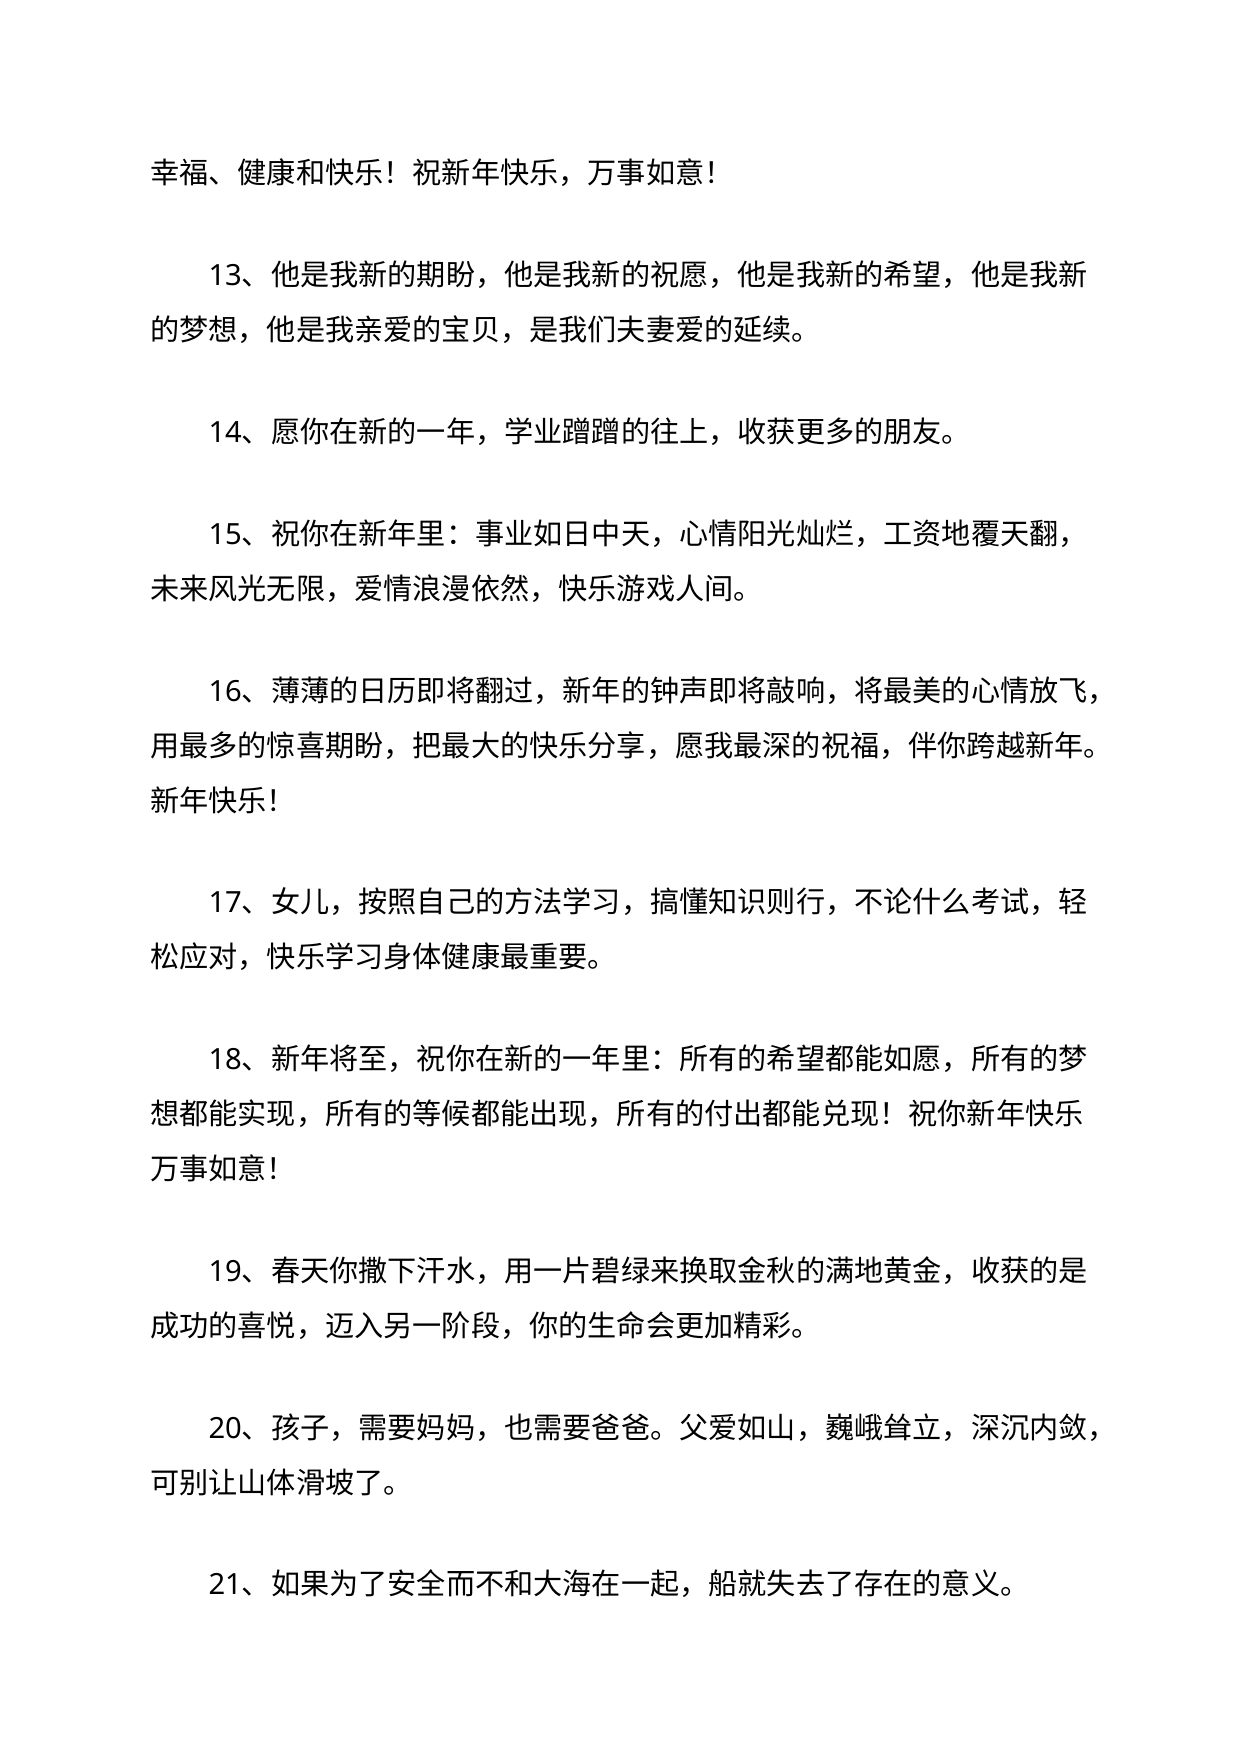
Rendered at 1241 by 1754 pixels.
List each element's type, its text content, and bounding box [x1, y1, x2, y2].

text 20、孩子，需要妈妈，也需要爸爸。父爱如山，巍峨耸立，深沉内敛，可别让山体滑坡了。 [150, 1404, 1090, 1501]
text 15、祝你在新年里：事业如日中天，心情阳光灿烂，工资地覆天翻，未来风光无限，爱情浪漫依然，快乐游戏人间。 [150, 511, 1090, 608]
text 18、新年将至，祝你在新的一年里：所有的希望都能如愿，所有的梦想都能实现，所有的等候都能出现，所有的付出都能兑现！祝你新年快乐万事如意！ [150, 1036, 1090, 1188]
text 16、薄薄的日历即将翻过，新年的钟声即将敲响，将最美的心情放飞，用最多的惊喜期盼，把最大的快乐分享，愿我最深的祝福，伴你跨越新年。新年快乐！ [150, 667, 1090, 819]
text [150, 150, 1090, 192]
text 17、女儿，按照自己的方法学习，搞懂知识则行，不论什么考试，轻松应对，快乐学习身体健康最重要。 [150, 879, 1090, 976]
text 14、愿你在新的一年，学业蹭蹭的往上，收获更多的朋友。 [150, 408, 1090, 451]
text 19、春天你撒下汗水，用一片碧绿来换取金秋的满地黄金，收获的是成功的喜悦，迈入另一阶段，你的生命会更加精彩。 [150, 1247, 1090, 1345]
text 21、如果为了安全而不和大海在一起，船就失去了存在的意义。 [150, 1561, 1090, 1603]
text 13、他是我新的期盼，他是我新的祝愿，他是我新的希望，他是我新的梦想，他是我亲爱的宝贝，是我们夫妻爱的延续。 [150, 252, 1090, 349]
